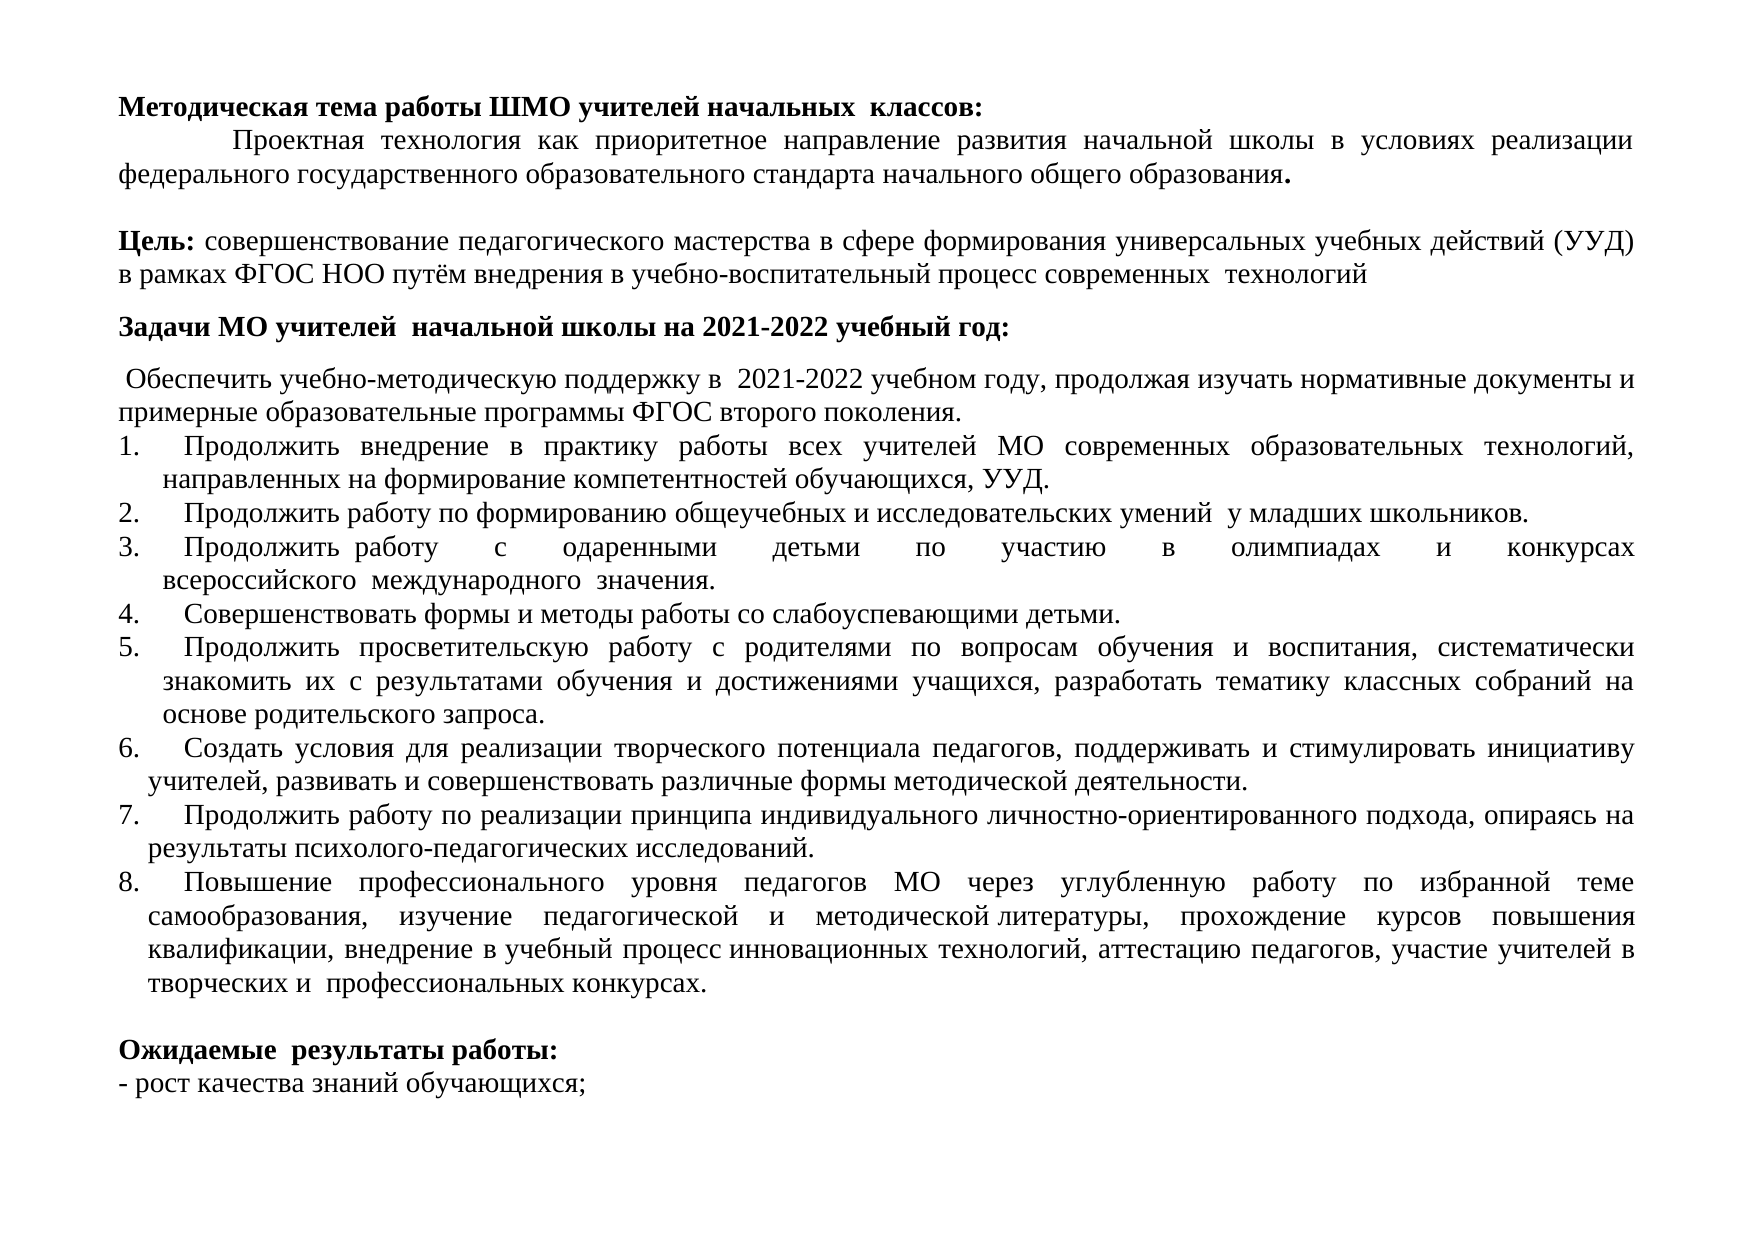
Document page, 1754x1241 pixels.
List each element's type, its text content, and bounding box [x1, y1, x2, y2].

text 5. Продолжить просветительскую работу с родителями по вопросам обучения и воспитания, систематически знакомить их с результатами обучения и достижениями учащихся, разработать тематику классных собраний на основе родительского запроса. [118, 629, 1636, 730]
text 2. Продолжить работу по формированию общеучебных и исследовательских умений у младших школьников. [118, 495, 1636, 529]
text 6. Создать условия для реализации творческого потенциала педагогов, поддерживать и стимулировать инициативу учителей, развивать и совершенствовать различные формы методической деятельности. [118, 730, 1636, 797]
text Методическая тема работы ШМО учителей начальных классов: [118, 89, 1636, 122]
text 8. Повышение профессионального уровня педагогов МО через углубленную работу по избранной теме самообразования, изучение педагогической и методической литературы, прохождение курсов повышения квалификации, внедрение в учебный процесс инновационных технологий, аттестацию педагогов, участие учителей в творческих и профессиональных конкурсах. [118, 864, 1636, 998]
text 4. Совершенствовать формы и методы работы со слабоуспевающими детьми. [118, 596, 1636, 629]
text - рост качества знаний обучающихся; [118, 1065, 1636, 1099]
text Проектная технология как приоритетное направление развития начальной школы в условиях реализации федерального государственного образовательного стандарта начального общего образования. [118, 122, 1636, 189]
text Обеспечить учебно-методическую поддержку в 2021-2022 учебном году, продолжая изучать нормативные документы и примерные образовательные программы ФГОС второго поколения. [118, 361, 1636, 428]
text Задачи МО учителей начальной школы на 2021-2022 учебный год: [118, 309, 1636, 342]
text 3. Продолжить работу с одаренными детьми по участию в олимпиадах и конкурсах всероссийского международного значения. [118, 529, 1636, 596]
text Цель: совершенствование педагогического мастерства в сфере формирования универсальных учебных действий (УУД) в рамках ФГОС НОО путём внедрения в учебно-воспитательный процесс современных технологий [118, 223, 1636, 290]
text 1. Продолжить внедрение в практику работы всех учителей МО современных образовательных технологий, направленных на формирование компетентностей обучающихся, УУД. [118, 428, 1636, 495]
text 7. Продолжить работу по реализации принципа индивидуального личностно-ориентированного подхода, опираясь на результаты психолого-педагогических исследований. [118, 797, 1636, 864]
text Ожидаемые результаты работы: [118, 1032, 1636, 1065]
